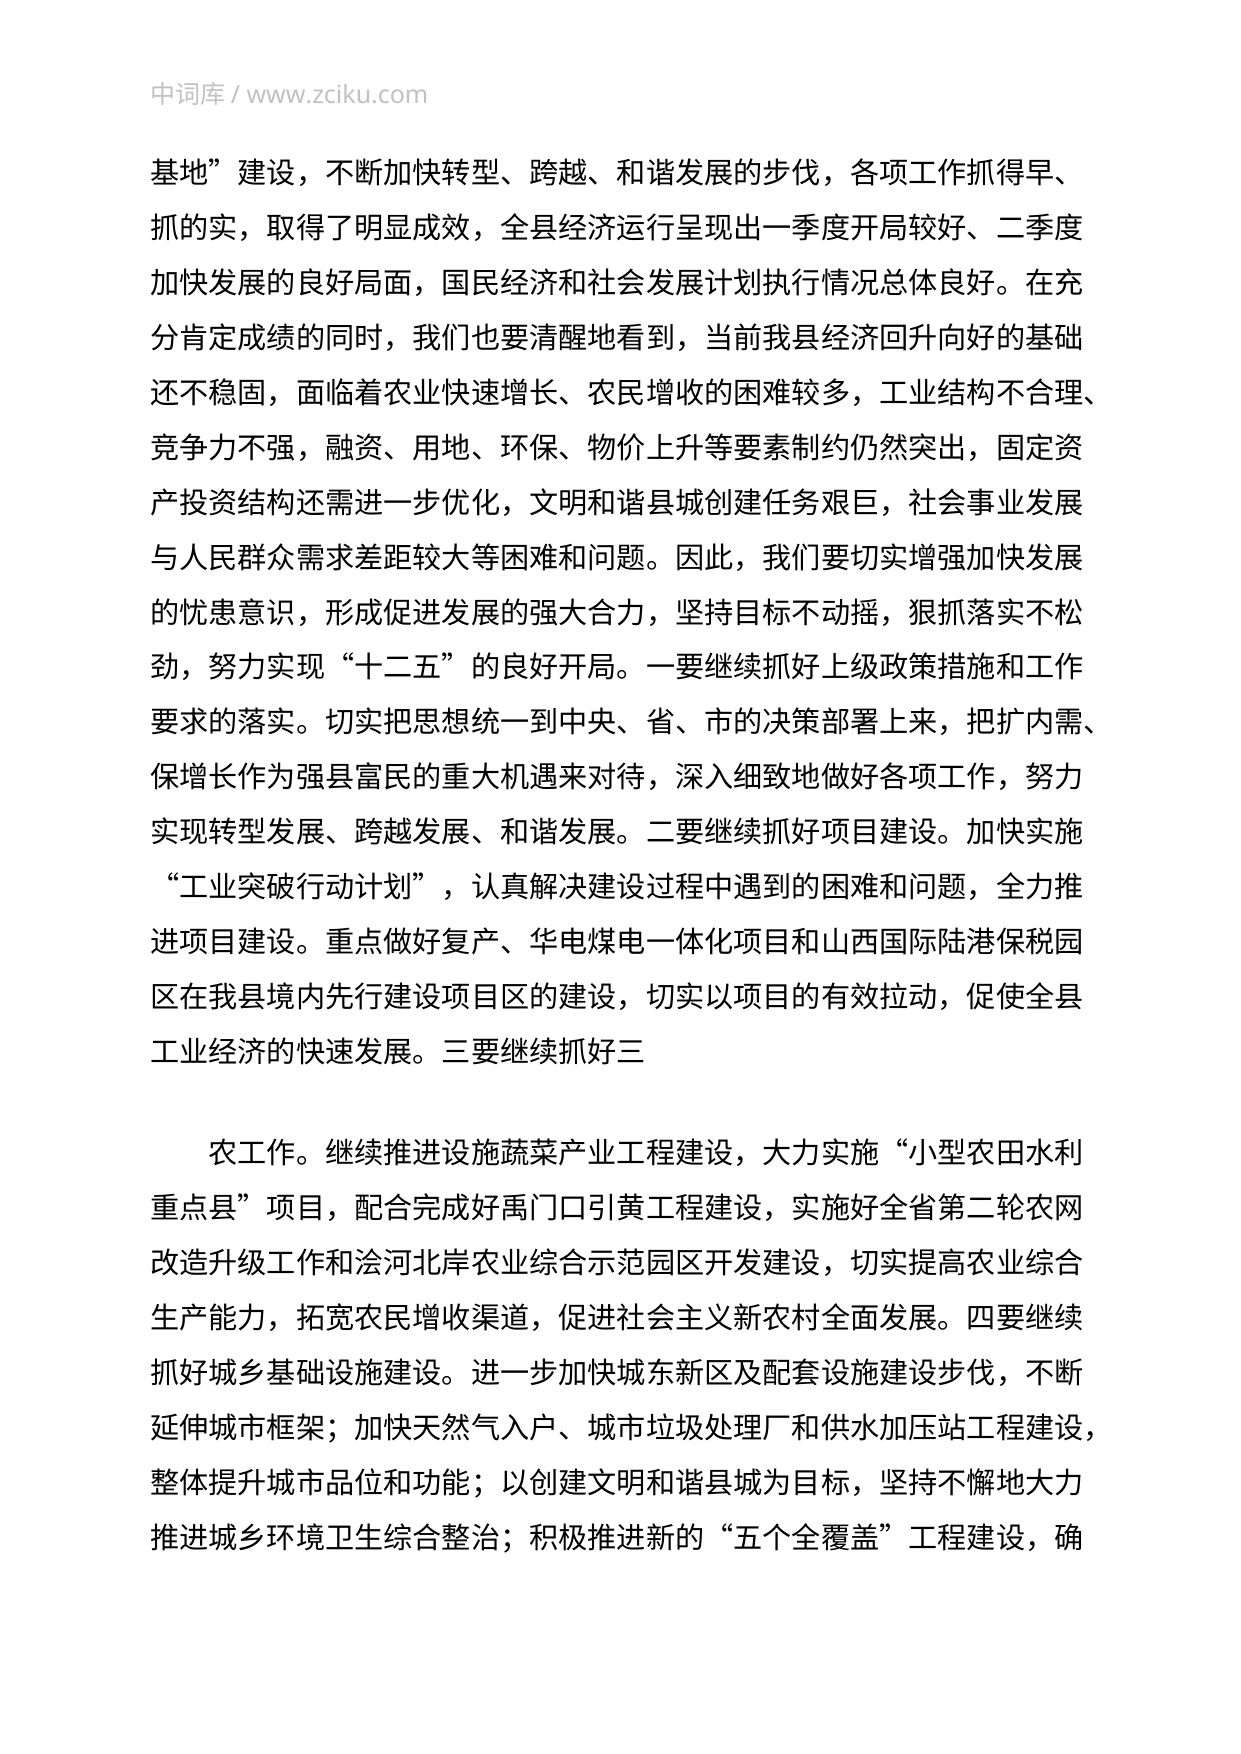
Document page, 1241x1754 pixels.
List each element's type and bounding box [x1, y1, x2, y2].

text [150, 150, 1090, 1071]
text [150, 1130, 1090, 1557]
